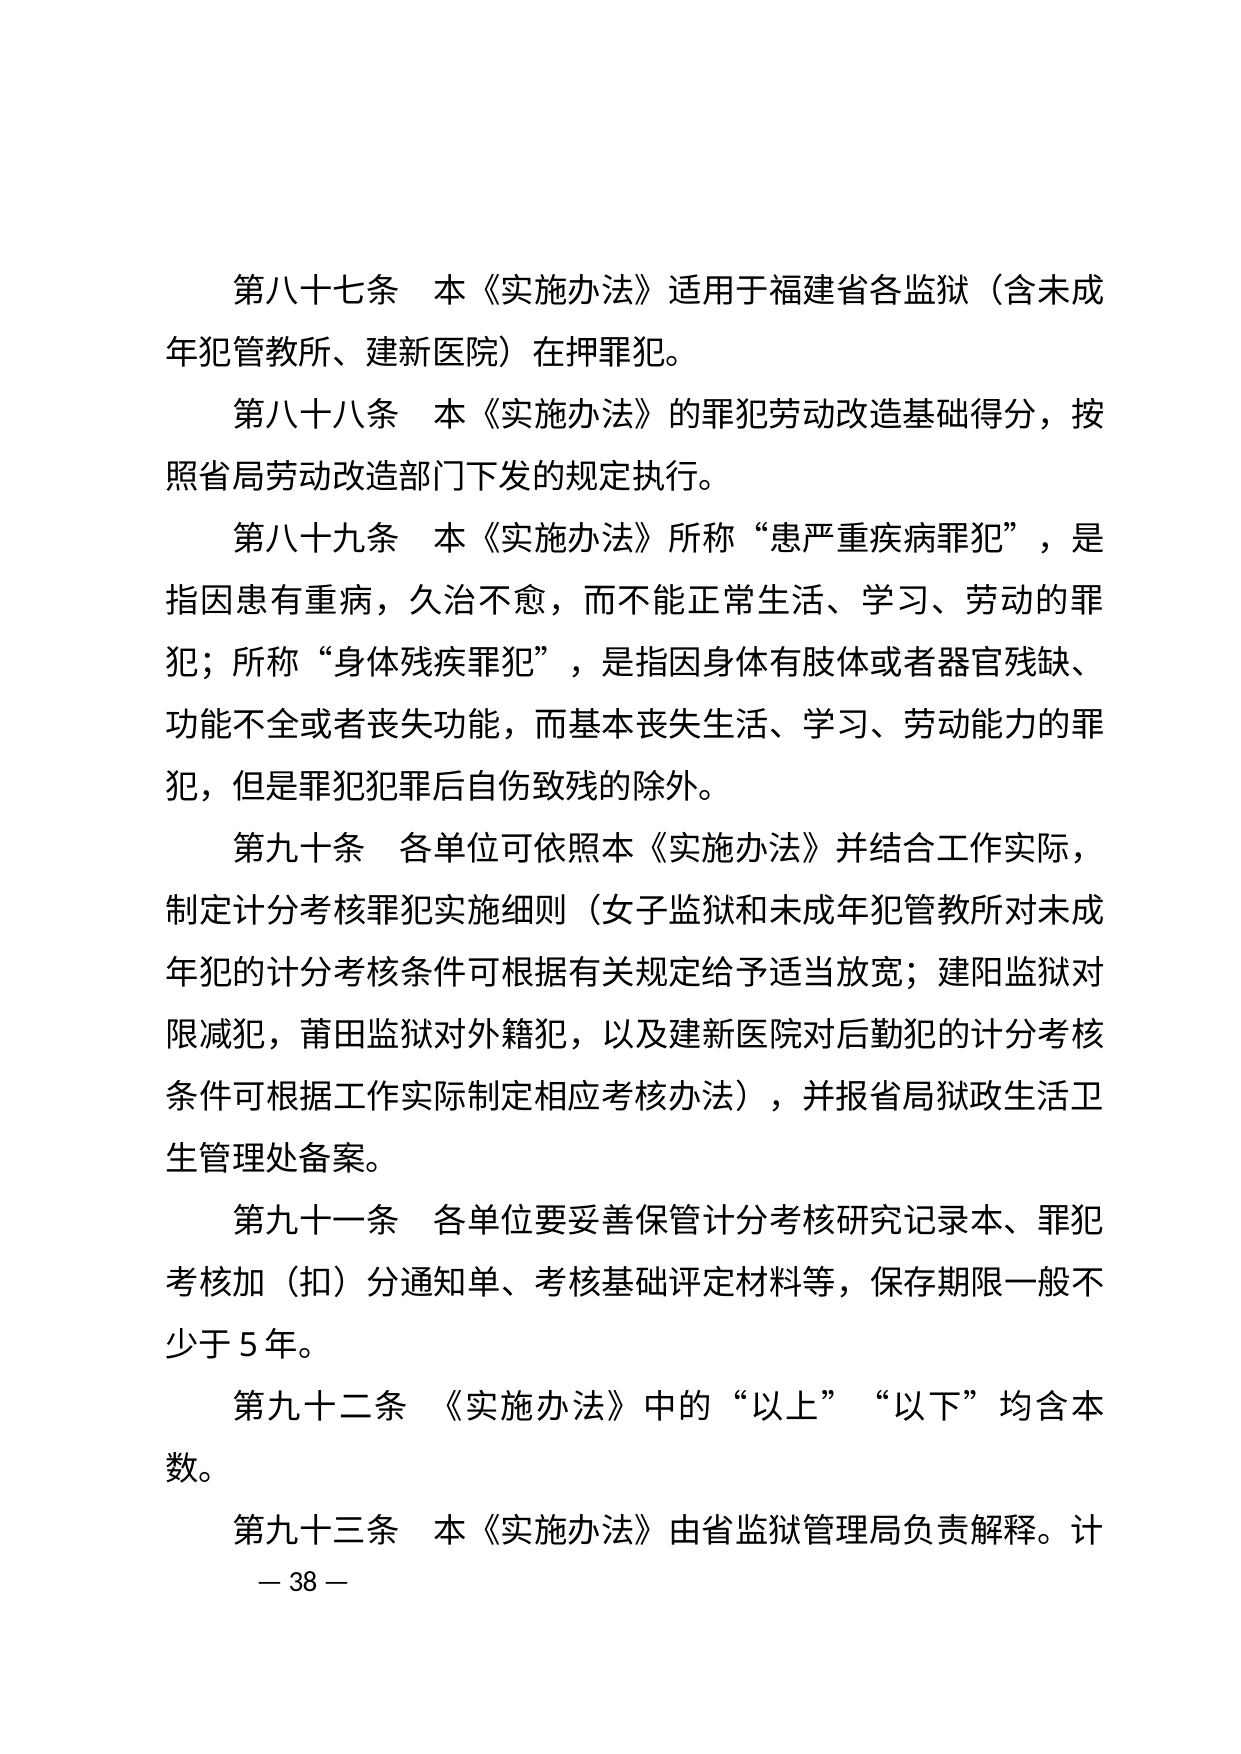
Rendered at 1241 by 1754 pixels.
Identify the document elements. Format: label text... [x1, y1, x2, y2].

text 第九十一条 各单位要妥善保管计分考核研究记录本、罪犯考核加（扣）分通知单、考核基础评定材料等，保存期限一般不少于5年。 [165, 1187, 1104, 1373]
text 第八十九条 本《实施办法》所称“患严重疾病罪犯”，是指因患有重病，久治不愈，而不能正常生活、学习、劳动的罪犯；所称“身体残疾罪犯”，是指因身体有肢体或者器官残缺、功能不全或者丧失功能，而基本丧失生活、学习、劳动能力的罪犯，但是罪犯犯罪后自伤致残的除外。 [165, 505, 1104, 815]
text 第九十二条 《实施办法》中的“以上”“以下”均含本数。 [165, 1373, 1104, 1497]
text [165, 1497, 1104, 1559]
text 第八十八条 本《实施办法》的罪犯劳动改造基础得分，按照省局劳动改造部门下发的规定执行。 [165, 381, 1104, 505]
text 第九十条 各单位可依照本《实施办法》并结合工作实际，制定计分考核罪犯实施细则（女子监狱和未成年犯管教所对未成年犯的计分考核条件可根据有关规定给予适当放宽；建阳监狱对限减犯，莆田监狱对外籍犯，以及建新医院对后勤犯的计分考核条件可根据工作实际制定相应考核办法），并报省局狱政生活卫生管理处备案。 [165, 815, 1104, 1187]
text 第八十七条 本《实施办法》适用于福建省各监狱（含未成年犯管教所、建新医院）在押罪犯。 [165, 257, 1104, 381]
